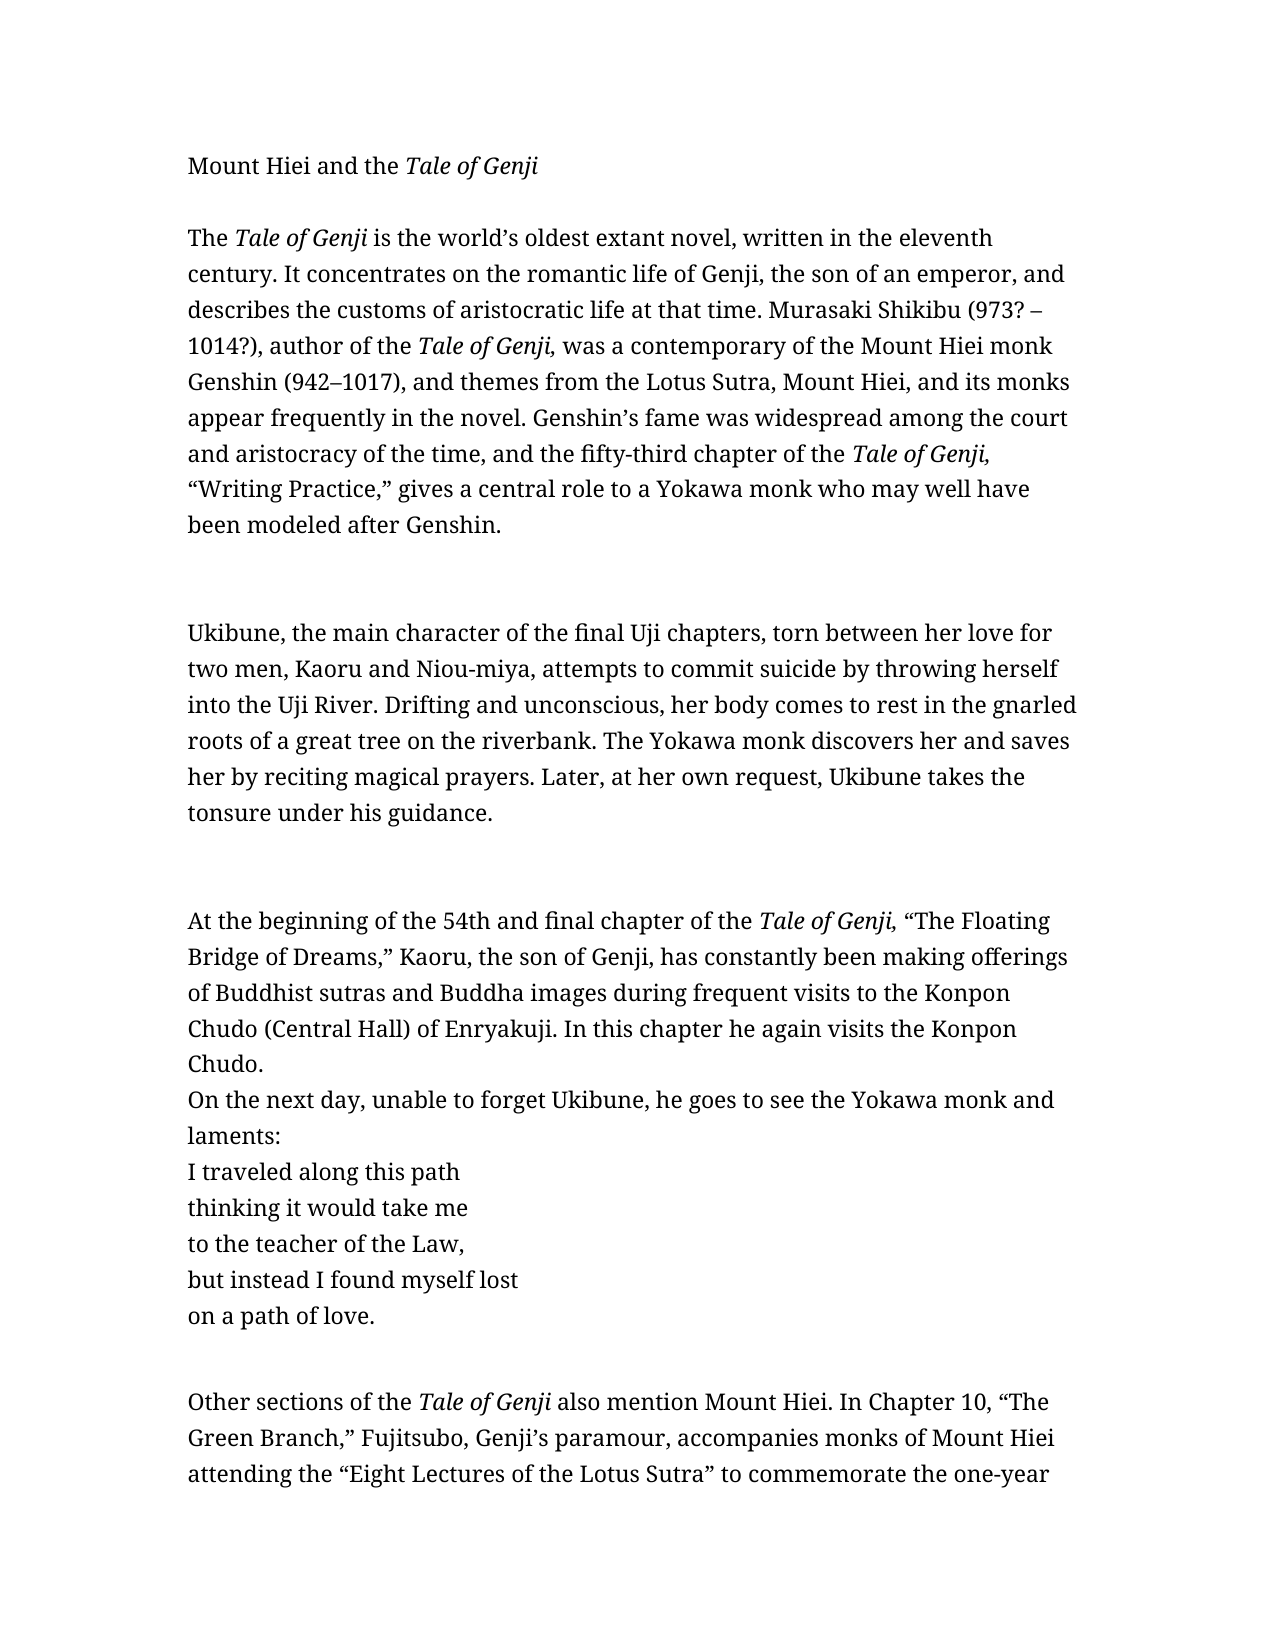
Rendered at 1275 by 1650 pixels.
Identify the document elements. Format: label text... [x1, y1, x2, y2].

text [187, 1386, 1087, 1489]
text Mount Hiei and the Tale of Genji The Tale of Genji is the world’s oldest extant novel, written in the eleventh century. It concentrates on the romantic life of Genji, the son of an emperor, and describes the customs of aristocratic life at that time. Murasaki Shikibu (973? –1014?), author of the Tale of Genji, was a contemporary of the Mount Hiei monk Genshin (942–1017), and themes from the Lotus Sutra, Mount Hiei, and its monks appear frequently in the novel. Genshin’s fame was widespread among the court and aristocracy of the time, and the fifty-third chapter of the Tale of Genji, “Writing Practice,” gives a central role to a Yokawa monk who may well have been modeled after Genshin. [187, 150, 1087, 541]
text Ukibune, the main character of the final Uji chapters, torn between her love for two men, Kaoru and Niou-miya, attempts to commit suicide by throwing herself into the Uji River. Drifting and unconscious, her body comes to rest in the gnarled roots of a great tree on the riverbank. The Yokawa monk discovers her and saves her by reciting magical prayers. Later, at her own request, Ukibune takes the tonsure under his guidance. [187, 617, 1087, 828]
text At the beginning of the 54th and final chapter of the Tale of Genji, “The Floating Bridge of Dreams,” Kaoru, the son of Genji, has constantly been making offerings of Buddhist sutras and Buddha images during frequent visits to the Konpon Chudo (Central Hall) of Enryakuji. In this chapter he again visits the Konpon Chudo. On the next day, unable to forget Ukibune, he goes to see the Yokawa monk and laments: I traveled along this path thinking it would take me to the teacher of the Law, but instead I found myself lost on a path of love. [187, 905, 1087, 1361]
